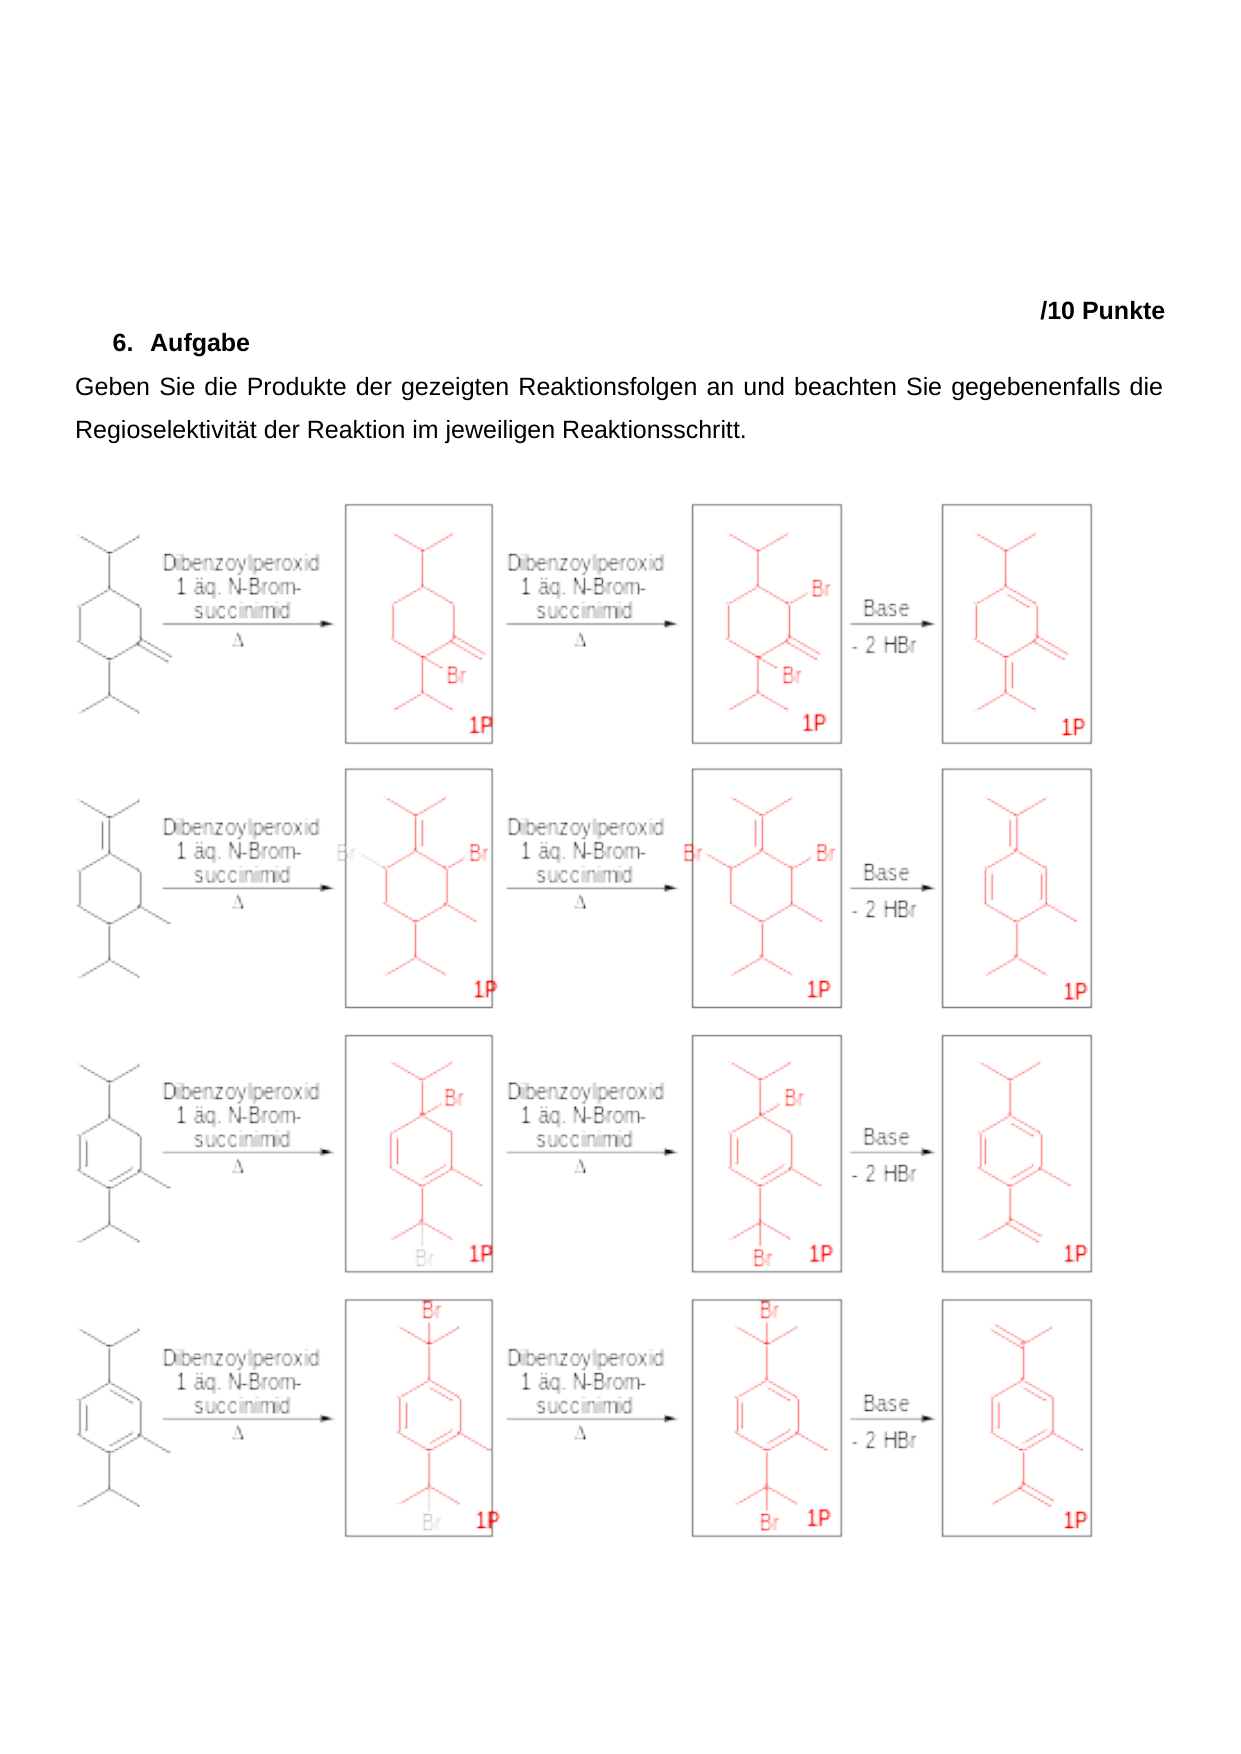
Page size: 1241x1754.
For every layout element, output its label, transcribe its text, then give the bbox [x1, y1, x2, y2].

subtitle Aufgabe [112, 327, 1240, 356]
text /10 Punkte [75, 296, 1165, 325]
text Geben Sie die Produkte der gezeigten Reaktionsfolgen an und beachten Sie gegebenenfalls die Regioselektivität der Reaktion im jeweiligen Reaktionsschritt. [75, 372, 1165, 443]
